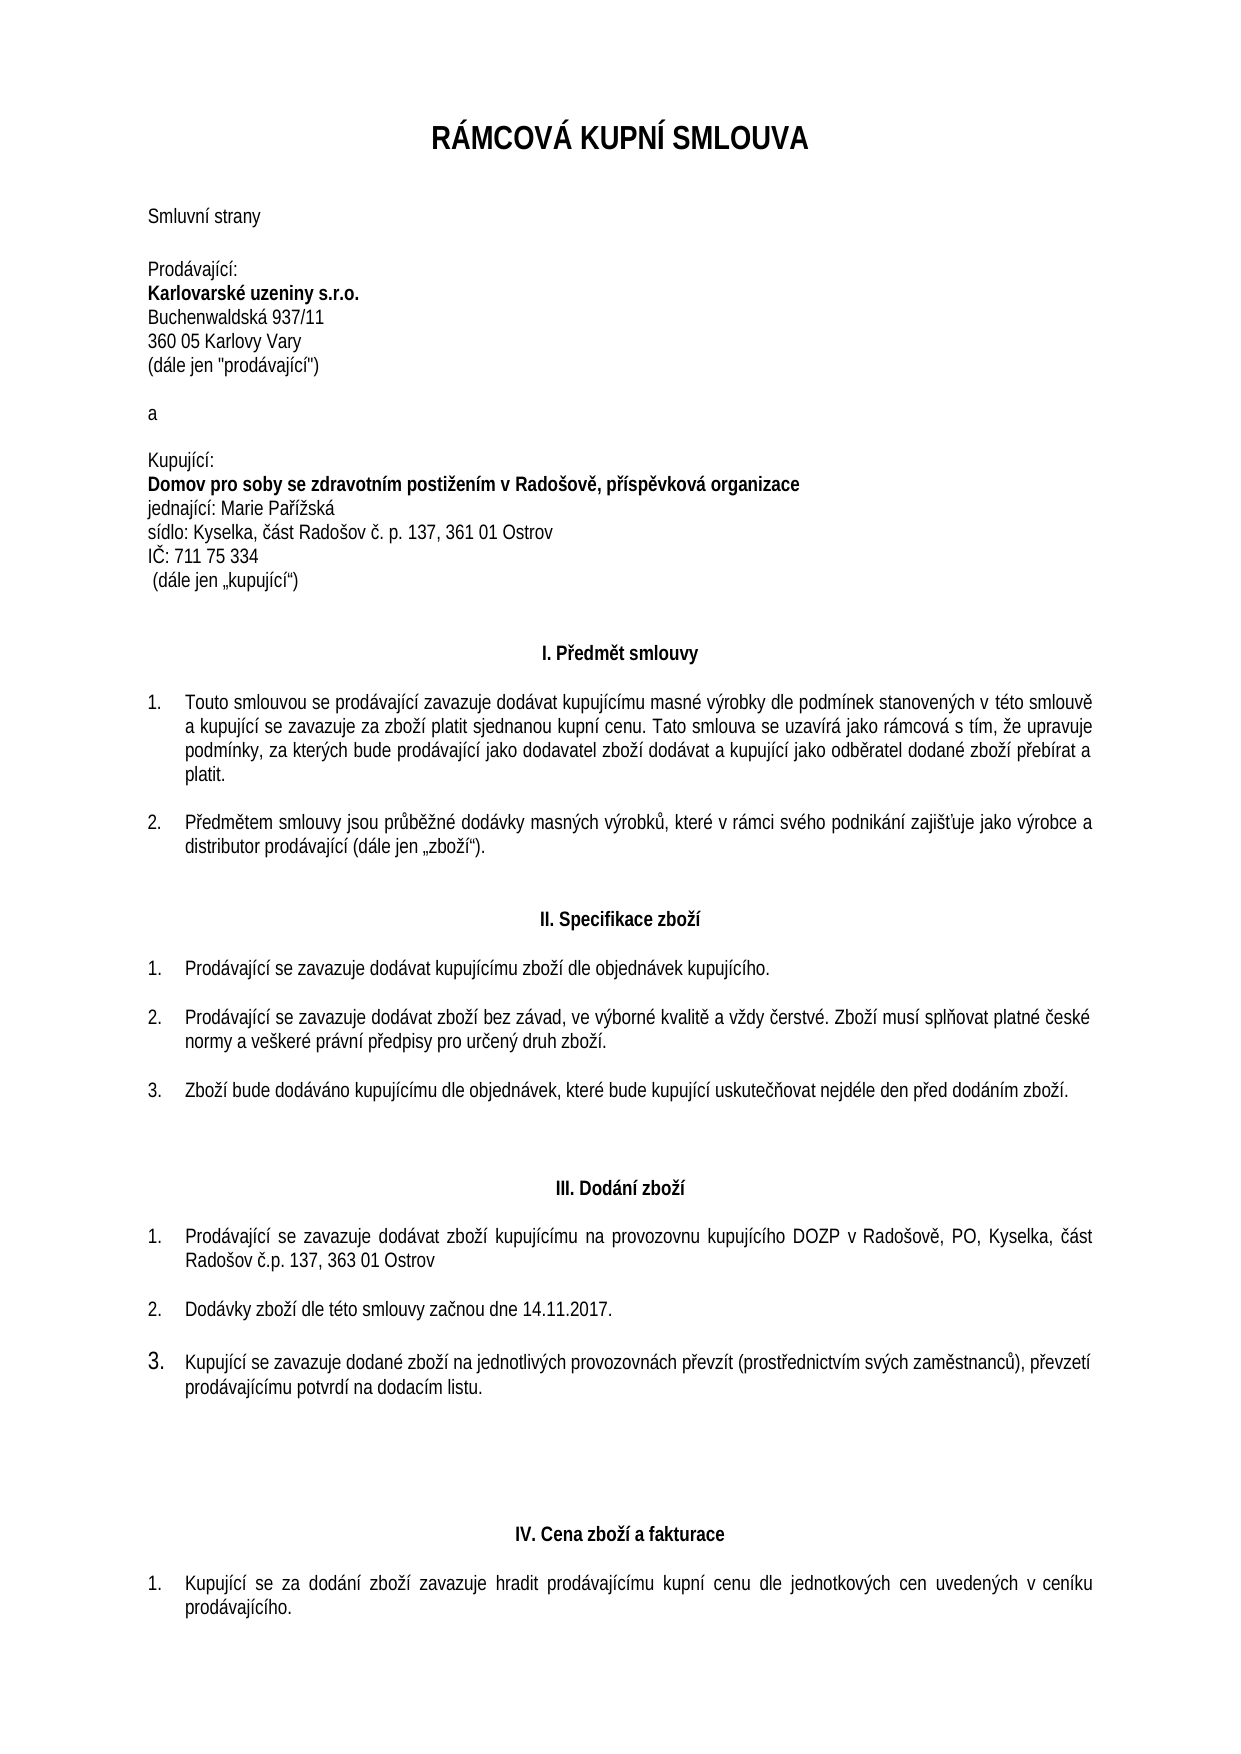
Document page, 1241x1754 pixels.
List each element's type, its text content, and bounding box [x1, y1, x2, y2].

list Zboží bude dodáváno kupujícímu dle objednávek, které bude kupující uskutečňovat nejdéle den před dodáním zboží. [148, 1077, 1093, 1101]
text jednající: Marie Pařížská [148, 496, 1093, 520]
list Touto smlouvou se prodávající zavazuje dodávat kupujícímu masné výrobky dle podmínek stanovených v této smlouvě a kupující se zavazuje za zboží platit sjednanou kupní cenu. Tato smlouva se uzavírá jako rámcová s tím, že upravuje podmínky, za kterých bude prodávající jako dodavatel zboží dodávat a kupující jako odběratel dodané zboží přebírat a platit. [147, 690, 1093, 786]
text II. Specifikace zboží [148, 907, 1093, 931]
text 360 05 Karlovy Vary [148, 328, 1093, 352]
text a [148, 400, 1093, 424]
text Kupující: [148, 448, 1093, 472]
text I. Předmět smlouvy [148, 641, 1093, 665]
text Smluvní strany [148, 204, 1093, 257]
text Domov pro soby se zdravotním postižením v Radošově, příspěvková organizace [148, 472, 1093, 496]
text (dále jen "prodávající") [148, 352, 1093, 376]
list Kupující se za dodání zboží zavazuje hradit prodávajícímu kupní cenu dle jednotkových cen uvedených v ceníku prodávajícího. [148, 1571, 1093, 1619]
text Karlovarské uzeniny s.r.o. [148, 281, 1093, 304]
text Prodávající: [148, 257, 1093, 281]
text IV. Cena zboží a fakturace [148, 1522, 1093, 1546]
text III. Dodání zboží [148, 1175, 1093, 1199]
text (dále jen „kupující“) [148, 568, 1135, 592]
list Prodávající se zavazuje dodávat kupujícímu zboží dle objednávek kupujícího. [148, 956, 1093, 979]
text IČ: 711 75 334 [148, 544, 1093, 568]
list Prodávající se zavazuje dodávat zboží kupujícímu na provozovnu kupujícího DOZP v Radošově, PO, Kyselka, část Radošov č.p. 137, 363 01 Ostrov [148, 1224, 1093, 1272]
list Dodávky zboží dle této smlouvy začnou dne 14.11.2017. [148, 1297, 1093, 1321]
text Buchenwaldská 937/11 [148, 304, 1093, 328]
subtitle RÁMCOVÁ kupní smlouva [148, 118, 1093, 156]
list Prodávající se zavazuje dodávat zboží bez závad, ve výborné kvalitě a vždy čerstvé. Zboží musí splňovat platné české normy a veškeré právní předpisy pro určený druh zboží. [148, 1004, 1093, 1052]
list Kupující se zavazuje dodané zboží na jednotlivých provozovnách převzít (prostřednictvím svých zaměstnanců), převzetí prodávajícímu potvrdí na dodacím listu. [148, 1346, 1093, 1399]
text sídlo: Kyselka, část Radošov č. p. 137, 361 01 Ostrov [148, 520, 1093, 544]
list Předmětem smlouvy jsou průběžné dodávky masných výrobků, které v rámci svého podnikání zajišťuje jako výrobce a distributor prodávající (dále jen „zboží“). [147, 810, 1093, 858]
